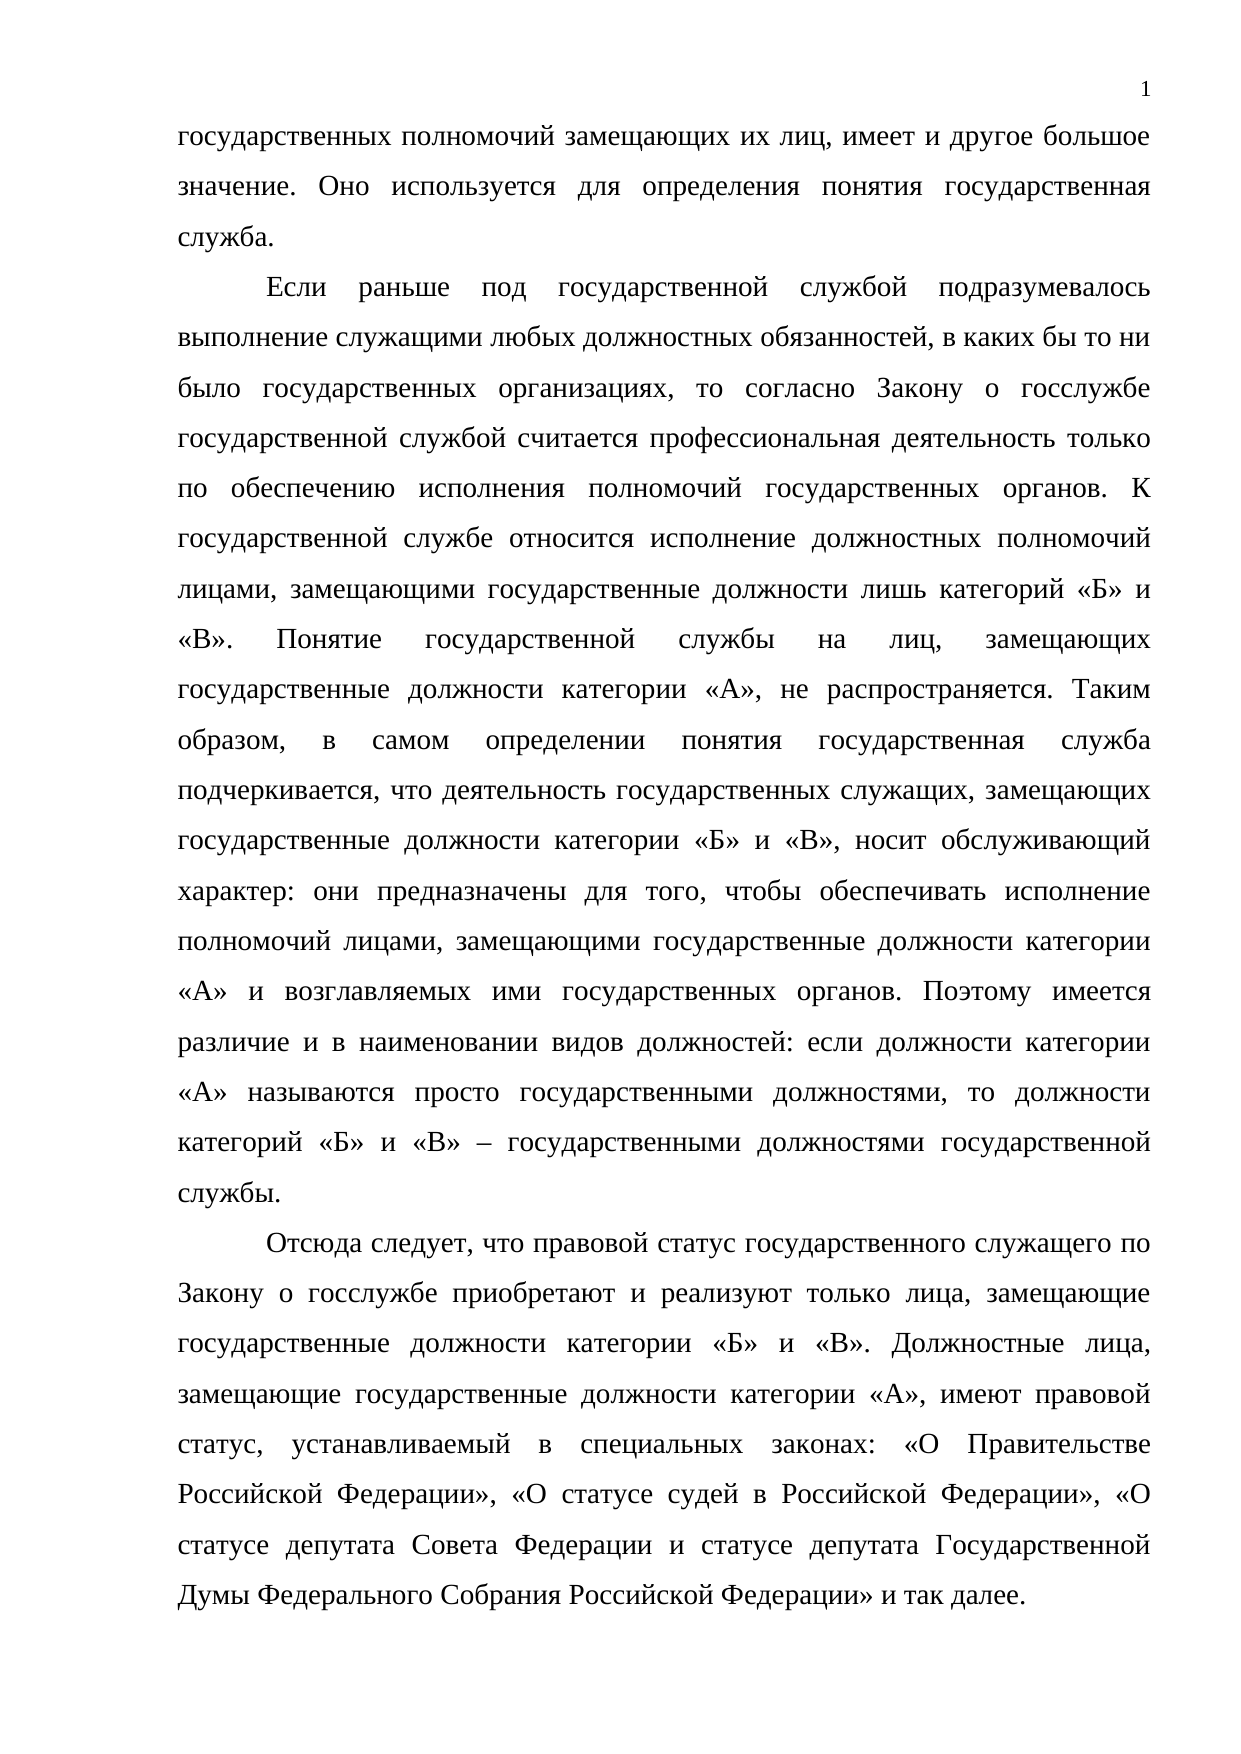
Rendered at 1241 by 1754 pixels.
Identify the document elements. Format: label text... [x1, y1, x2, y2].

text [177, 118, 1152, 252]
text Отсюда следует, что правовой статус государственного служащего по Закону о госслужбе приобретают и реализуют только лица, замещающие государственные должности категории «Б» и «В». Должностные лица, замещающие государственные должности категории «А», имеют правовой статус, устанавливаемый в специальных законах: «О Правительстве Российской Федерации», «О статусе судей в Российской Федерации», «О статусе депутата Совета Федерации и статусе депутата Государственной Думы Федерального Собрания Российской Федерации» и так далее. [177, 1225, 1152, 1611]
text Если раньше под государственной службой подразумевалось выполнение служащими любых должностных обязанностей, в каких бы то ни было государственных организациях, то согласно Закону о госслужбе государственной службой считается профессиональная деятельность только по обеспечению исполнения полномочий государственных органов. К государственной службе относится исполнение должностных полномочий лицами, замещающими государственные должности лишь категорий «Б» и «В». Понятие государственной службы на лиц, замещающих государственные должности категории «А», не распространяется. Таким образом, в самом определении понятия государственная служба подчеркивается, что деятельность государственных служащих, замещающих государственные должности категории «Б» и «В», носит обслуживающий характер: они предназначены для того, чтобы обеспечивать исполнение полномочий лицами, замещающими государственные должности категории «А» и возглавляемых ими государственных органов. Поэтому имеется различие и в наименовании видов должностей: если должности категории «А» называются просто государственными должностями, то должности категорий «Б» и «В» – государственными должностями государственной службы. [177, 269, 1152, 1208]
